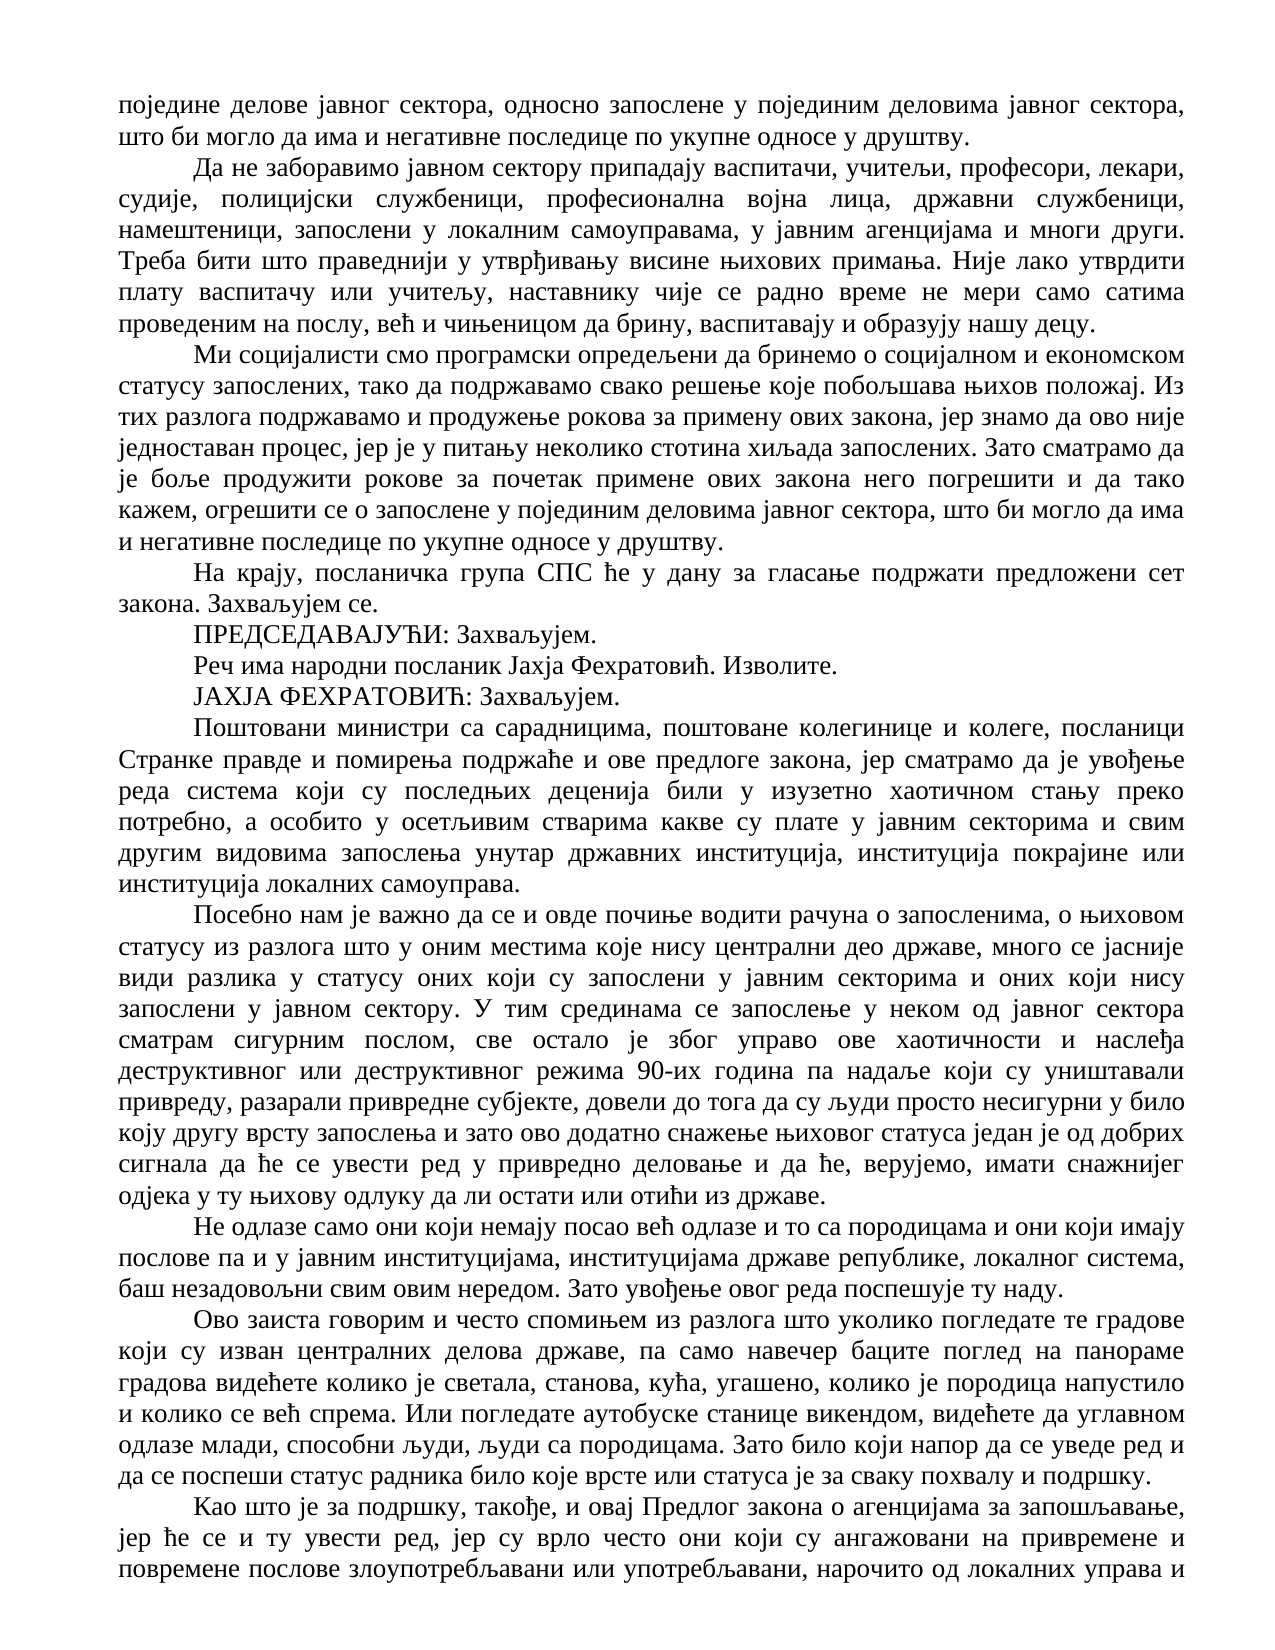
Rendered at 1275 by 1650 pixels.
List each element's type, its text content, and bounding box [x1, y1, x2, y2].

text Посебно нам је важно да се и овде почиње водити рачуна о запосленима, о њиховом статусу из разлога што у оним местима које нису централни део државе, много се јасније види разлика у статусу оних који су запослени у јавним секторима и оних који нису запослени у јавном сектору. У тим срединама се запослење у неком од јавног сектора сматрам сигурним послом, све остало је због управо ове хаотичности и наслеђа деструктивног или деструктивног режима 90-их година па надаље који су уништавали привреду, разарали привредне субјекте, довели до тога да су људи просто несигурни у било коју другу врсту запослења и зато ово додатно снажење њиховог статуса један је од добрих сигнала да ће се увести ред у привредно деловање и да ће, верујемо, имати снажнијег одјека у ту њихову одлуку да ли остати или отићи из државе. [118, 898, 1186, 1210]
text Ово заиста говорим и често спомињем из разлога што уколико погледате те градове који су изван централних делова државе, па само навечер баците поглед на панораме градова видећете колико је светала, станова, кућа, угашено, колико је породица напустило и колико се већ спрема. Или погледате аутобуске станице викендом, видећете да углавном одлазе млади, способни људи, људи са породицама. Зато било који напор да се уведе ред и да се поспеши статус радника било које врсте или статуса је за сваку похвалу и подршку. [118, 1303, 1186, 1490]
text Поштовани министри са сарадницима, поштоване колегинице и колеге, посланици Странке правде и помирења подржаће и ове предлоге закона, јер сматрамо да је увођење реда система који су последњих деценија били у изузетно хаотичном стању преко потребно, а особито у осетљивим стварима какве су плате у јавним секторима и свим другим видовима запослења унутар државних институција, институција покрајине или институција локалних самоуправа. [118, 712, 1186, 898]
text ЈАХЈА ФЕХРАТОВИЋ: Захваљујем. [118, 680, 1186, 712]
text На крају, посланичка група СПС ће у дану за гласање подржати предложени сет закона. Захваљујем се. [118, 556, 1186, 618]
text Ми социјалисти смо програмски опредељени да бринемо о социјалном и економском статусу запослених, тако да подржавамо свако решење које побољшава њихов положај. Из тих разлога подржавамо и продужење рокова за примену ових закона, јер знамо да ово није једноставан процес, јер је у питању неколико стотина хиљада запослених. Зато сматрамо да је боље продужити рокове за почетак примене ових закона него погрешити и да тако кажем, огрешити се о запослене у појединим деловима јавног сектора, што би могло да има и негативне последице по укупне односе у друштву. [118, 338, 1186, 556]
text ПРЕДСЕДАВАЈУЋИ: Захваљујем. [118, 618, 1186, 649]
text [118, 1490, 1186, 1584]
text Да не заборавимо јавном сектору припадају васпитачи, учитељи, професори, лекари, судије, полицијски службеници, професионална војна лица, државни службеници, намештеници, запослени у локалним самоуправама, у јавним агенцијама и многи други. Треба бити што праведнији у утврђивању висине њихових примања. Није лако утврдити плату васпитачу или учитељу, наставнику чије се радно време не мери само сатима проведеним на послу, већ и чињеницом да брину, васпитавају и образују нашу децу. [118, 151, 1186, 338]
text Реч има народни посланик Јахја Фехратовић. Изволите. [118, 649, 1186, 680]
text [118, 89, 1186, 151]
text Не одлазе само они који немају посао већ одлазе и то са породицама и они који имају послове па и у јавним институцијама, институцијама државе републике, локалног система, баш незадовољни свим овим нередом. Зато увођење овог реда поспешује ту наду. [118, 1210, 1186, 1303]
